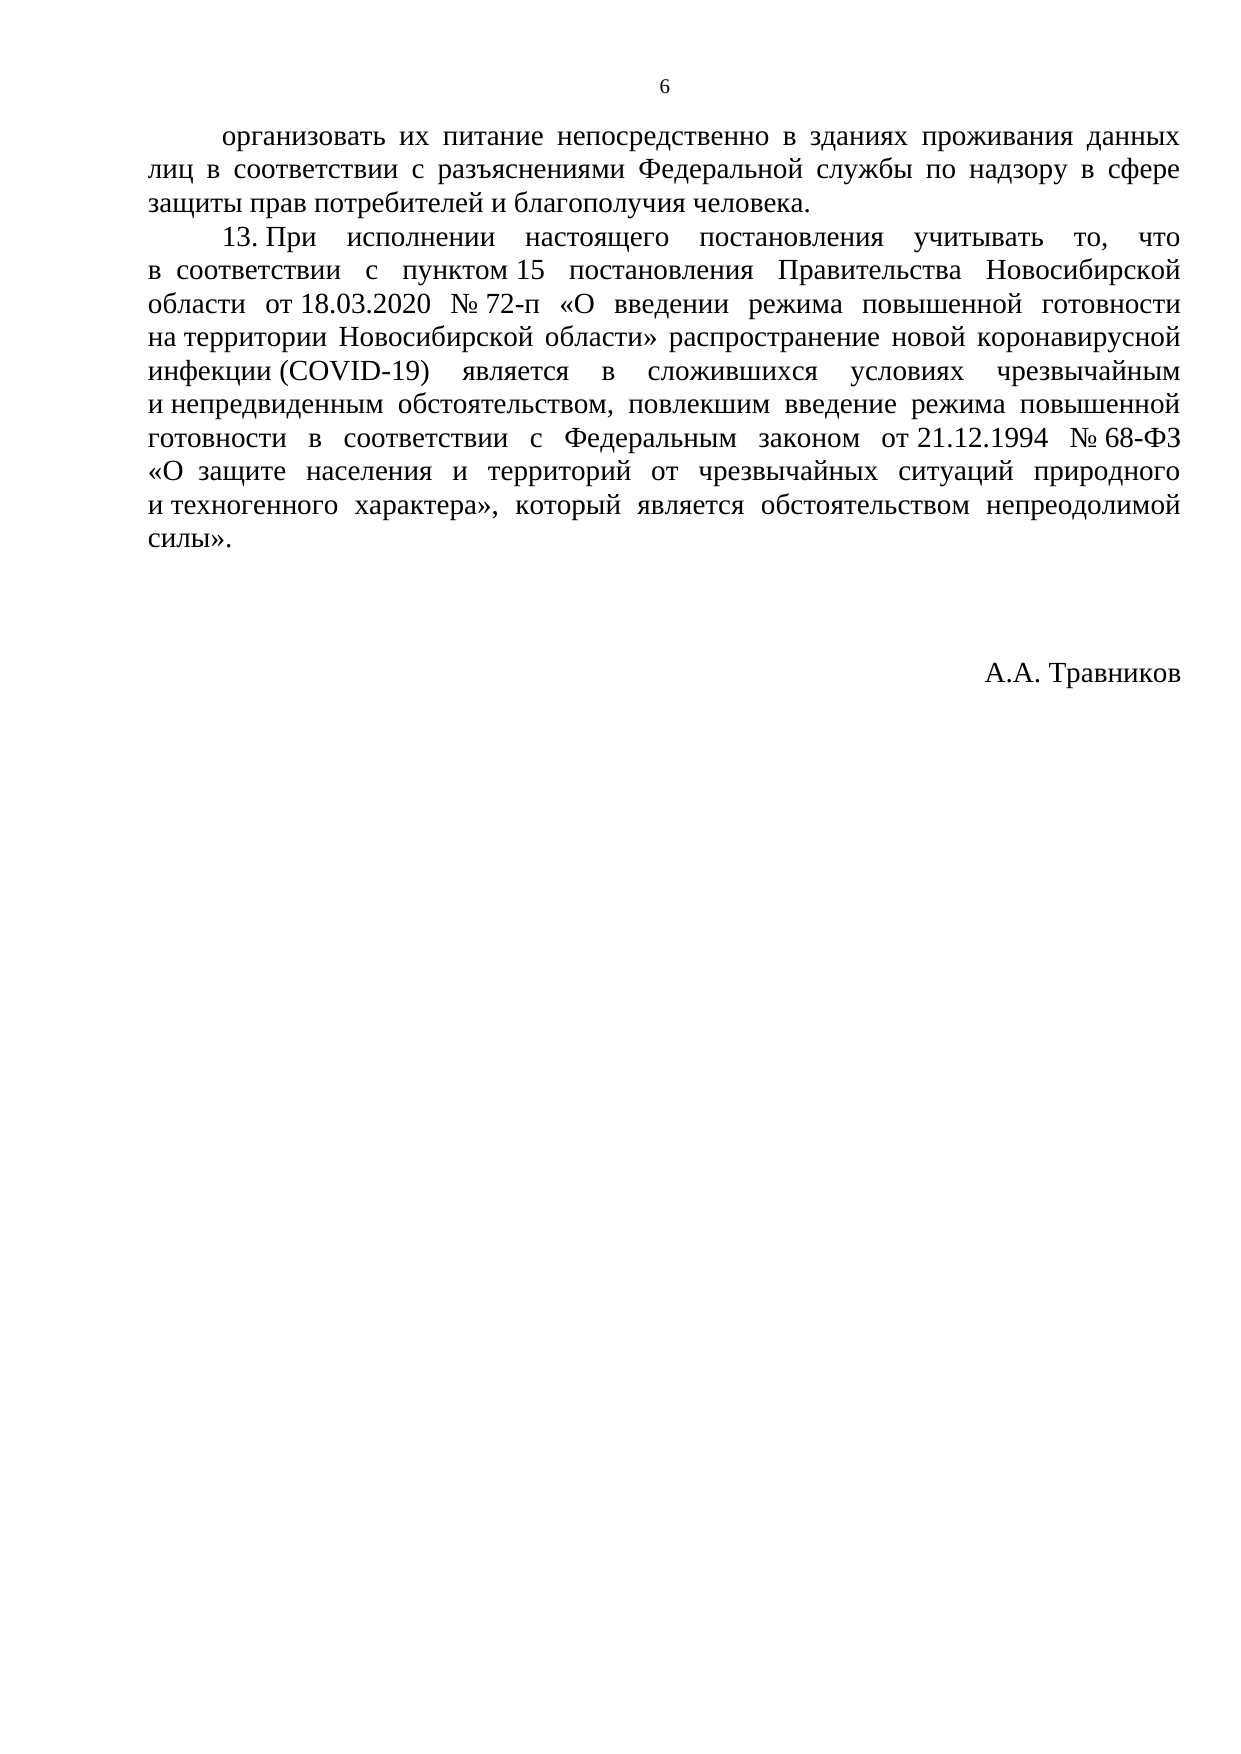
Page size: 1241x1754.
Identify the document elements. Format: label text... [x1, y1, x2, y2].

text организовать их питание непосредственно в зданиях проживания данных лиц в соответствии с разъяснениями Федеральной службы по надзору в сфере защиты прав потребителей и благополучия человека. [148, 118, 1181, 219]
text А.А. Травников [148, 655, 1181, 688]
text 13. При исполнении настоящего постановления учитывать то, что в соответствии с пунктом 15 постановления Правительства Новосибирской области от 18.03.2020 № 72-п «О введении режима повышенной готовности на территории Новосибирской области» распространение новой коронавирусной инфекции (COVID-19) является в сложившихся условиях чрезвычайным и непредвиденным обстоятельством, повлекшим введение режима повышенной готовности в соответствии с Федеральным законом от 21.12.1994 № 68-ФЗ «О защите населения и территорий от чрезвычайных ситуаций природного и техногенного характера», который является обстоятельством непреодолимой силы». [148, 219, 1181, 554]
